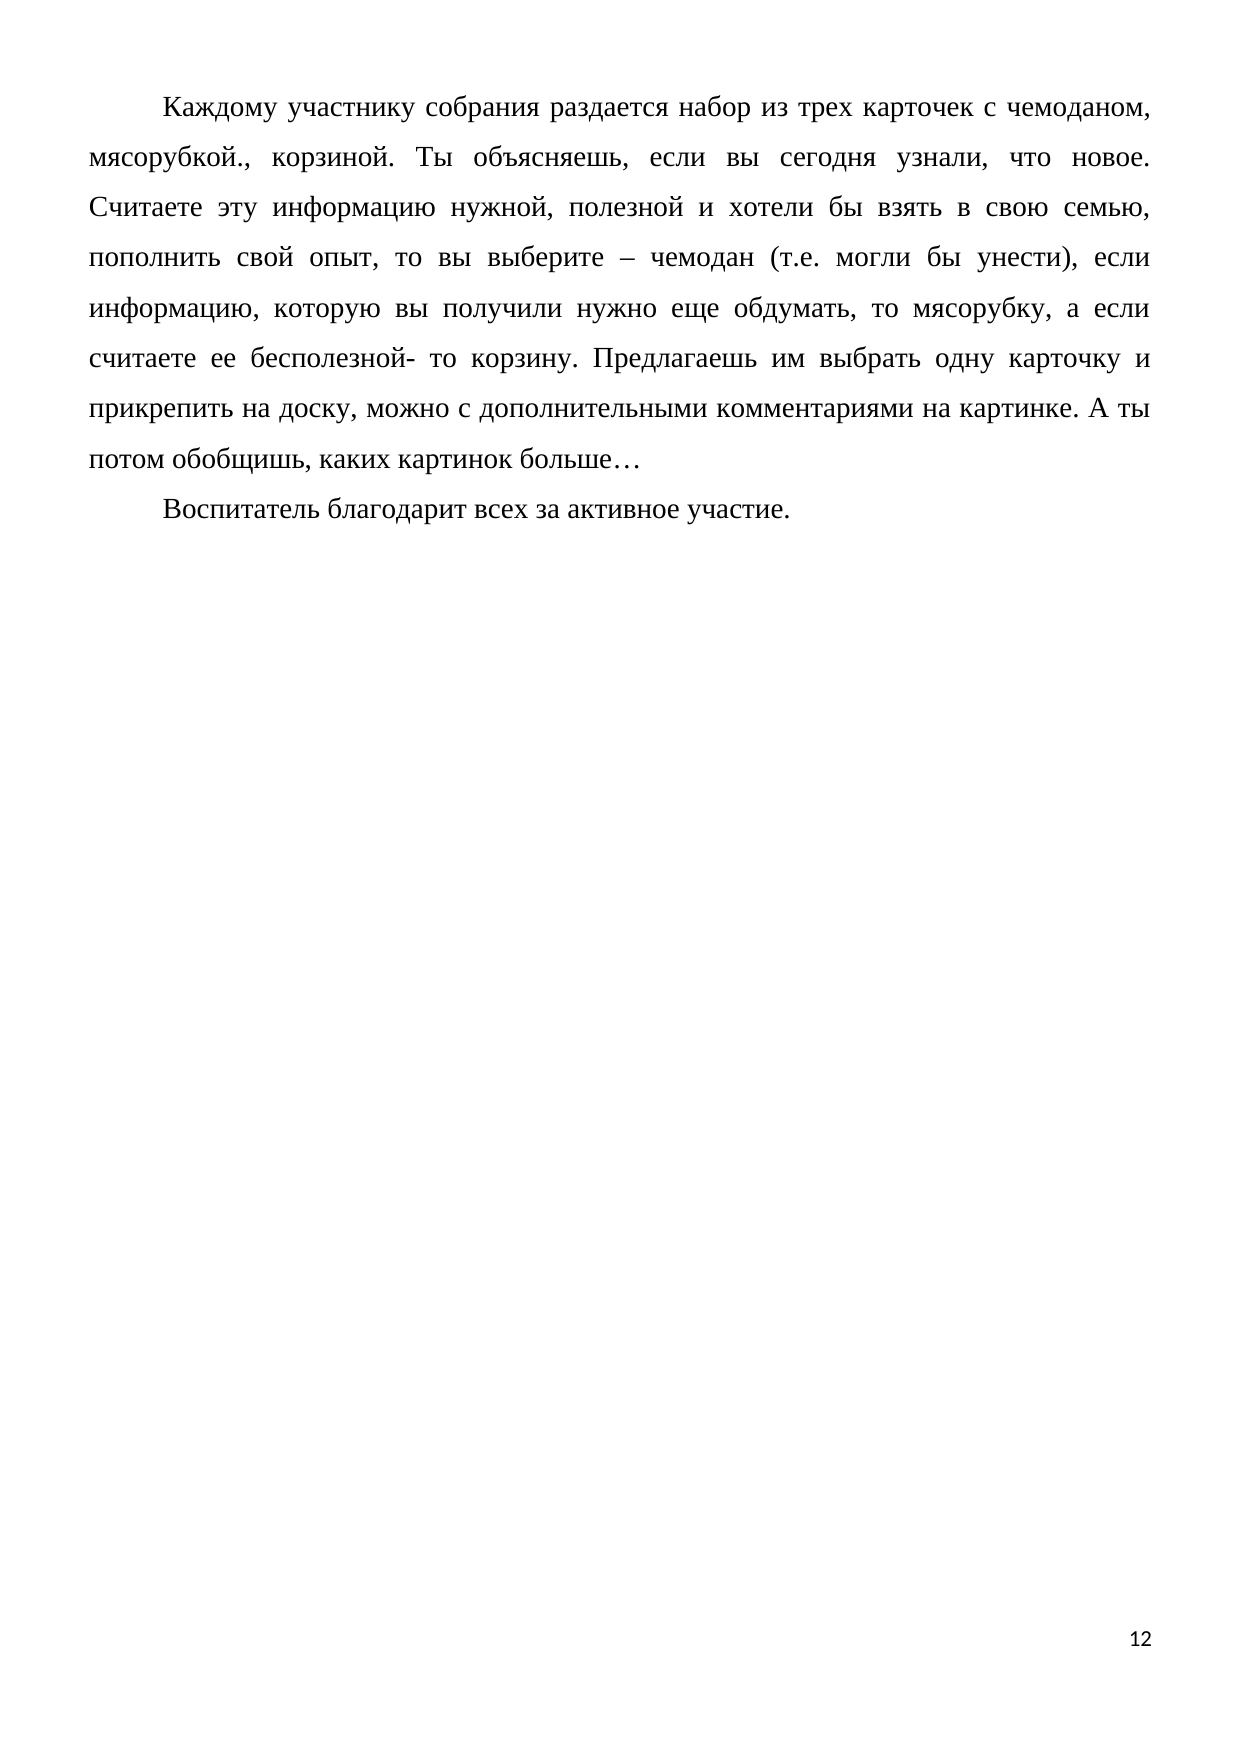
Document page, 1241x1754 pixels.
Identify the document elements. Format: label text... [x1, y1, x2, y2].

text Каждому участнику собрания раздается набор из трех карточек с чемоданом, мясорубкой., корзиной. Ты объясняешь, если вы сегодня узнали, что новое. Считаете эту информацию нужной, полезной и хотели бы взять в свою семью, пополнить свой опыт, то вы выберите – чемодан (т.е. могли бы унести), если информацию, которую вы получили нужно еще обдумать, то мясорубку, а если считаете ее бесполезной- то корзину. Предлагаешь им выбрать одну карточку и прикрепить на доску, можно с дополнительными комментариями на картинке. А ты потом обобщишь, каких картинок больше… [89, 89, 1152, 474]
text Воспитатель благодарит всех за активное участие. [89, 491, 1152, 525]
